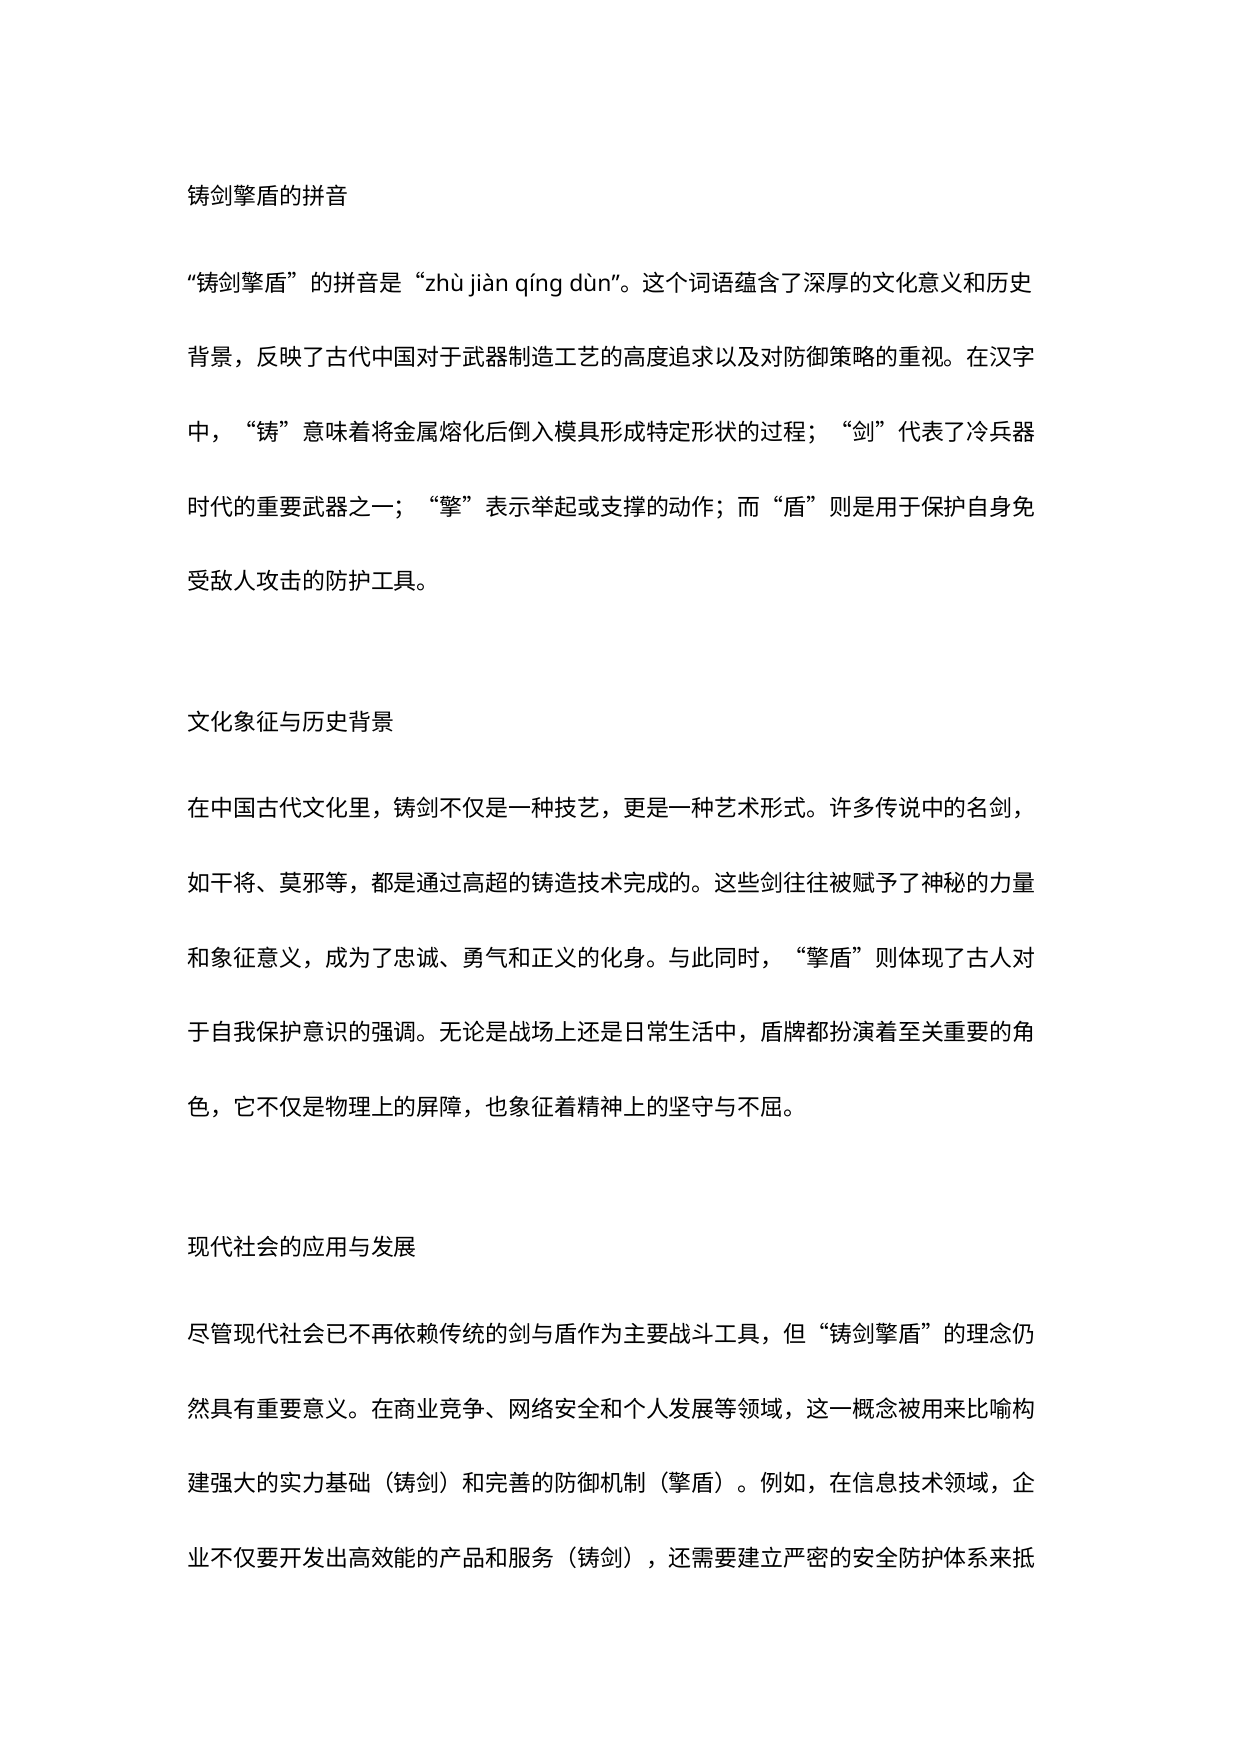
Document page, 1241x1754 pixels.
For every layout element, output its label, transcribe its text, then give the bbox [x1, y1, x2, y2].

text 在中国古代文化里，铸剑不仅是一种技艺，更是一种艺术形式。许多传说中的名剑，如干将、莫邪等，都是通过高超的铸造技术完成的。这些剑往往被赋予了神秘的力量和象征意义，成为了忠诚、勇气和正义的化身。与此同时，“擎盾”则体现了古人对于自我保护意识的强调。无论是战场上还是日常生活中，盾牌都扮演着至关重要的角色，它不仅是物理上的屏障，也象征着精神上的坚守与不屈。 [187, 774, 1053, 1138]
text “铸剑擎盾”的拼音是“zhù jiàn qíng dùn”。这个词语蕴含了深厚的文化意义和历史背景，反映了古代中国对于武器制造工艺的高度追求以及对防御策略的重视。在汉字中，“铸”意味着将金属熔化后倒入模具形成特定形状的过程；“剑”代表了冷兵器时代的重要武器之一；“擎”表示举起或支撑的动作；而“盾”则是用于保护自身免受敌人攻击的防护工具。 [187, 248, 1053, 612]
text 文化象征与历史背景 [187, 688, 1053, 753]
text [187, 1300, 1053, 1589]
text 铸剑擎盾的拼音 [187, 162, 1053, 227]
text 现代社会的应用与发展 [187, 1213, 1053, 1278]
